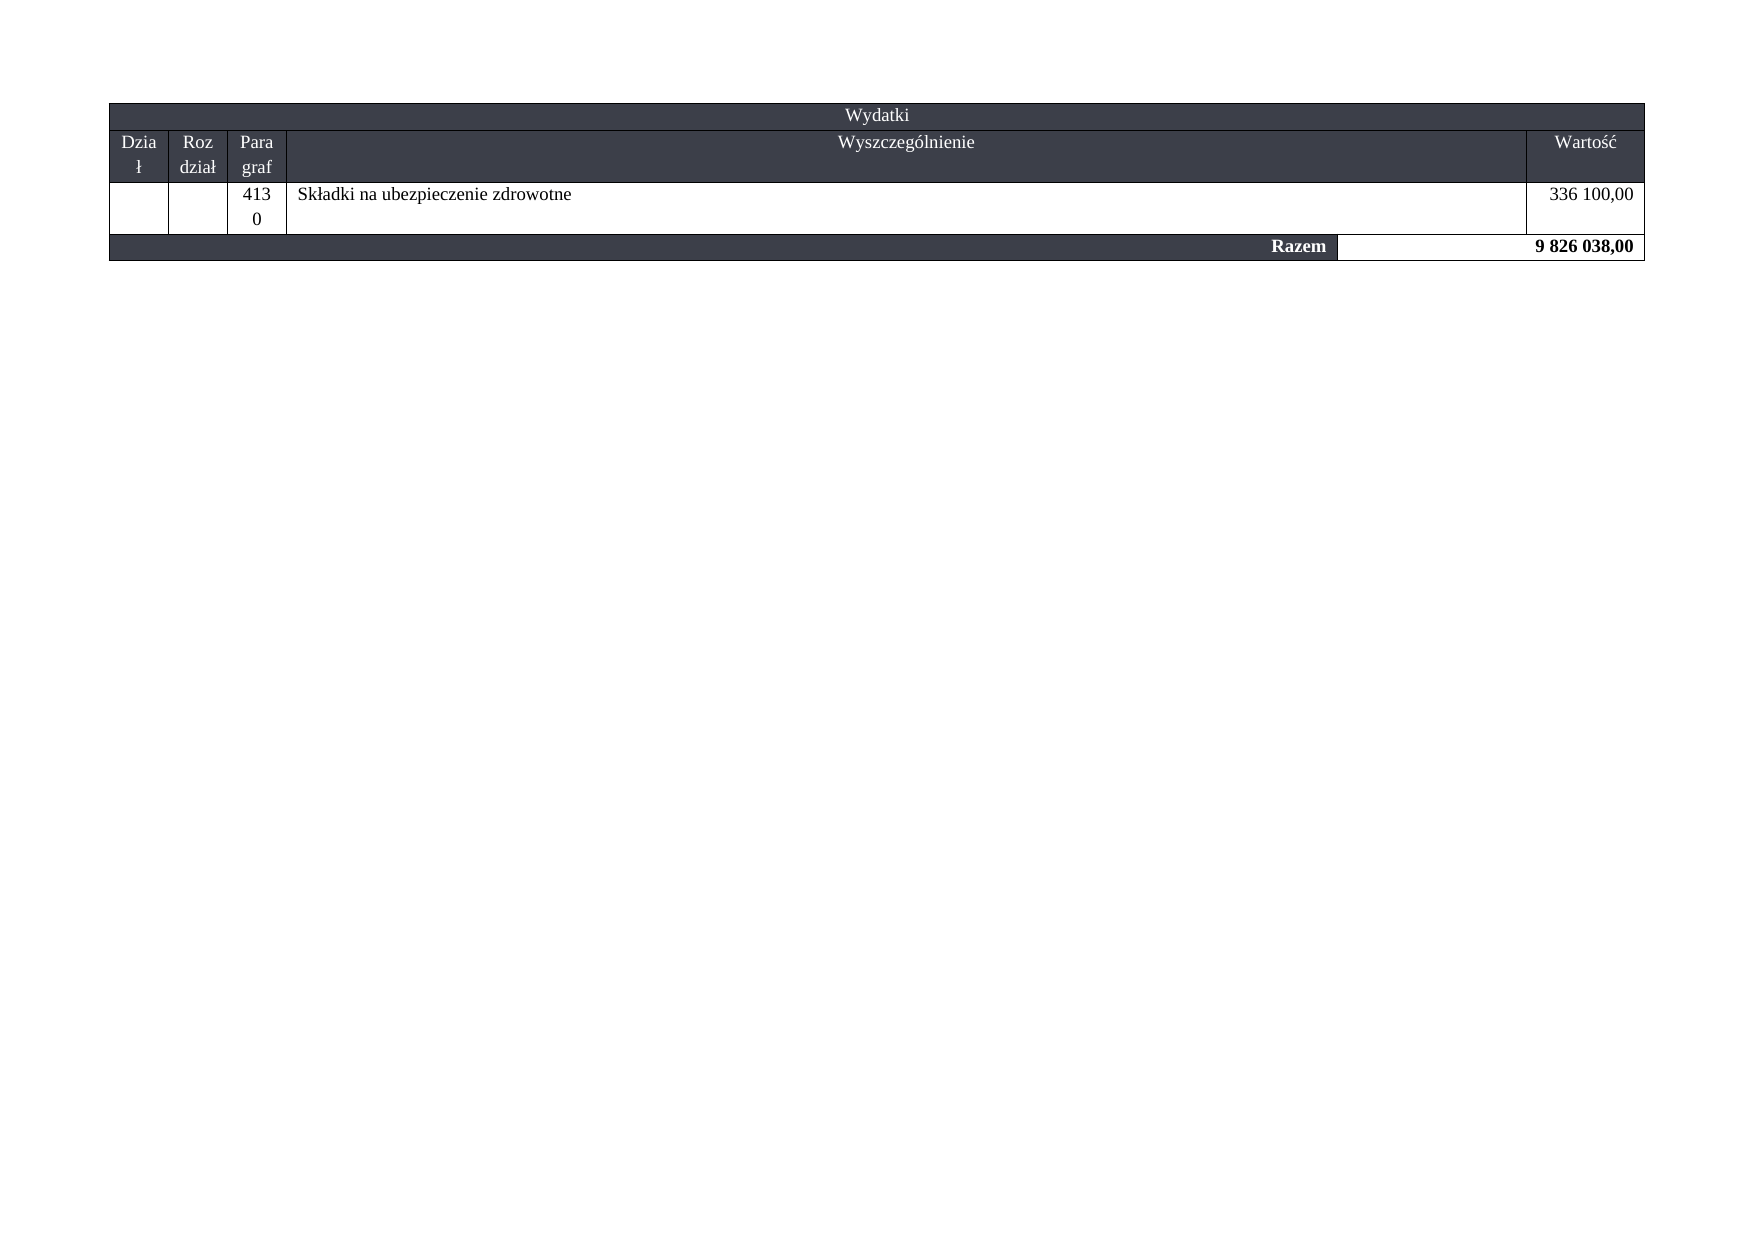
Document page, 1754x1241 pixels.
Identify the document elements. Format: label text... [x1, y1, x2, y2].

table_cell Wartość [1527, 131, 1644, 182]
table_cell Składki na ubezpieczenie zdrowotne [287, 183, 1526, 233]
table_cell Wyszczególnienie [287, 131, 1526, 182]
table_cell [110, 183, 168, 233]
table_cell Razem [110, 235, 1337, 260]
table_cell Rozdział [169, 131, 227, 182]
table_cell 336 100,00 [1527, 183, 1644, 233]
table_header Wydatki [110, 104, 1644, 130]
table_cell 4130 [228, 183, 286, 233]
table_cell 9 826 038,00 [1338, 235, 1644, 260]
table_cell Dział [110, 131, 168, 182]
table_cell [169, 183, 227, 233]
table_cell Paragraf [228, 131, 286, 182]
